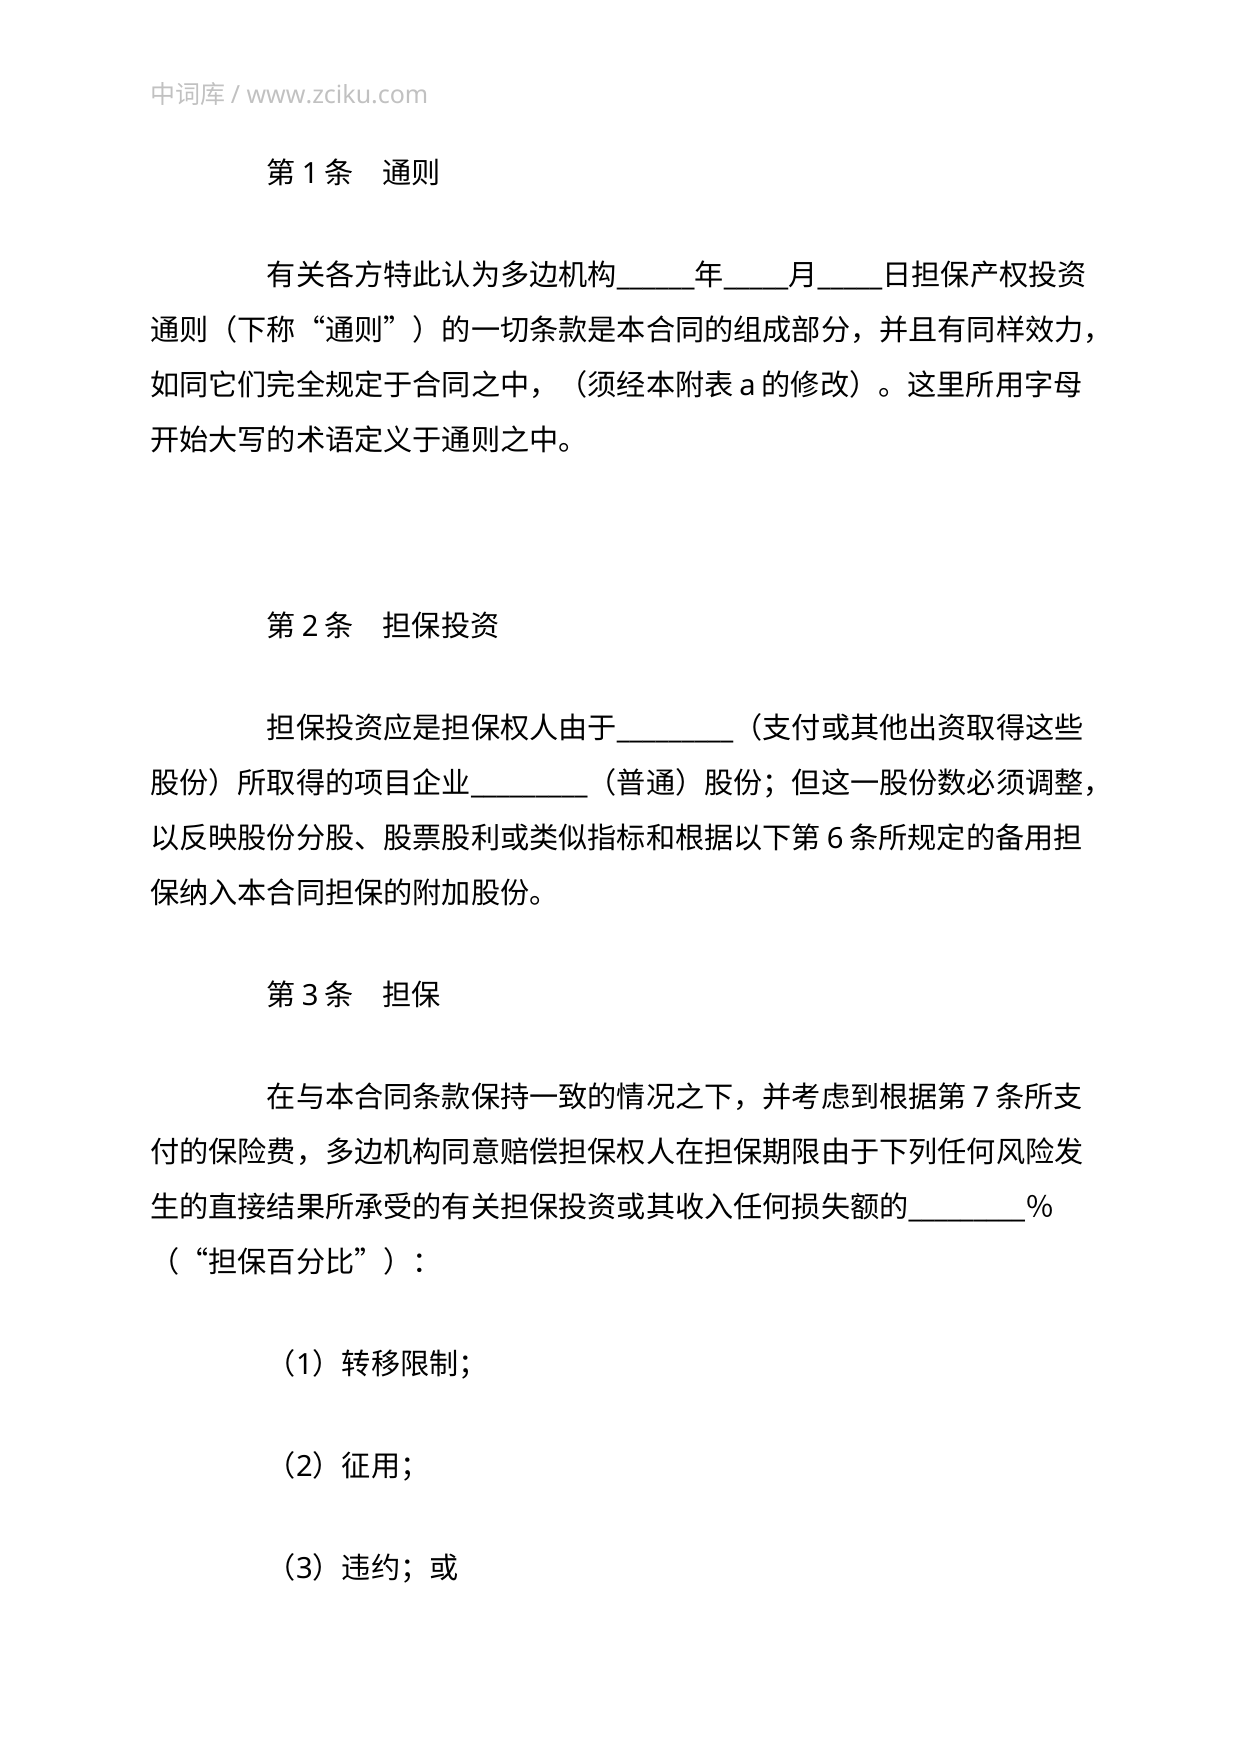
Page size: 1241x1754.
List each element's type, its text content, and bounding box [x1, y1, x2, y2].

text 担保投资应是担保权人由于_________（支付或其他出资取得这些股份）所取得的项目企业_________（普通）股份；但这一股份数必须调整，以反映股份分股、股票股利或类似指标和根据以下第6条所规定的备用担保纳入本合同担保的附加股份。 [150, 705, 1090, 912]
text （2）征用； [150, 1442, 1090, 1484]
text 有关各方特此认为多边机构______年_____月_____日担保产权投资通则（下称“通则”）的一切条款是本合同的组成部分，并且有同样效力，如同它们完全规定于合同之中，（须经本附表a的修改）。这里所用字母开始大写的术语定义于通则之中。 [150, 252, 1090, 459]
text 第3条 担保 [150, 972, 1090, 1014]
text （3）违约；或 [150, 1544, 1090, 1587]
text （1）转移限制； [150, 1340, 1090, 1383]
text 第2条 担保投资 [150, 603, 1090, 645]
text 第1条 通则 [150, 150, 1090, 192]
text 在与本合同条款保持一致的情况之下，并考虑到根据第7条所支付的保险费，多边机构同意赔偿担保权人在担保期限由于下列任何风险发生的直接结果所承受的有关担保投资或其收入任何损失额的_________％（“担保百分比”）： [150, 1073, 1090, 1281]
